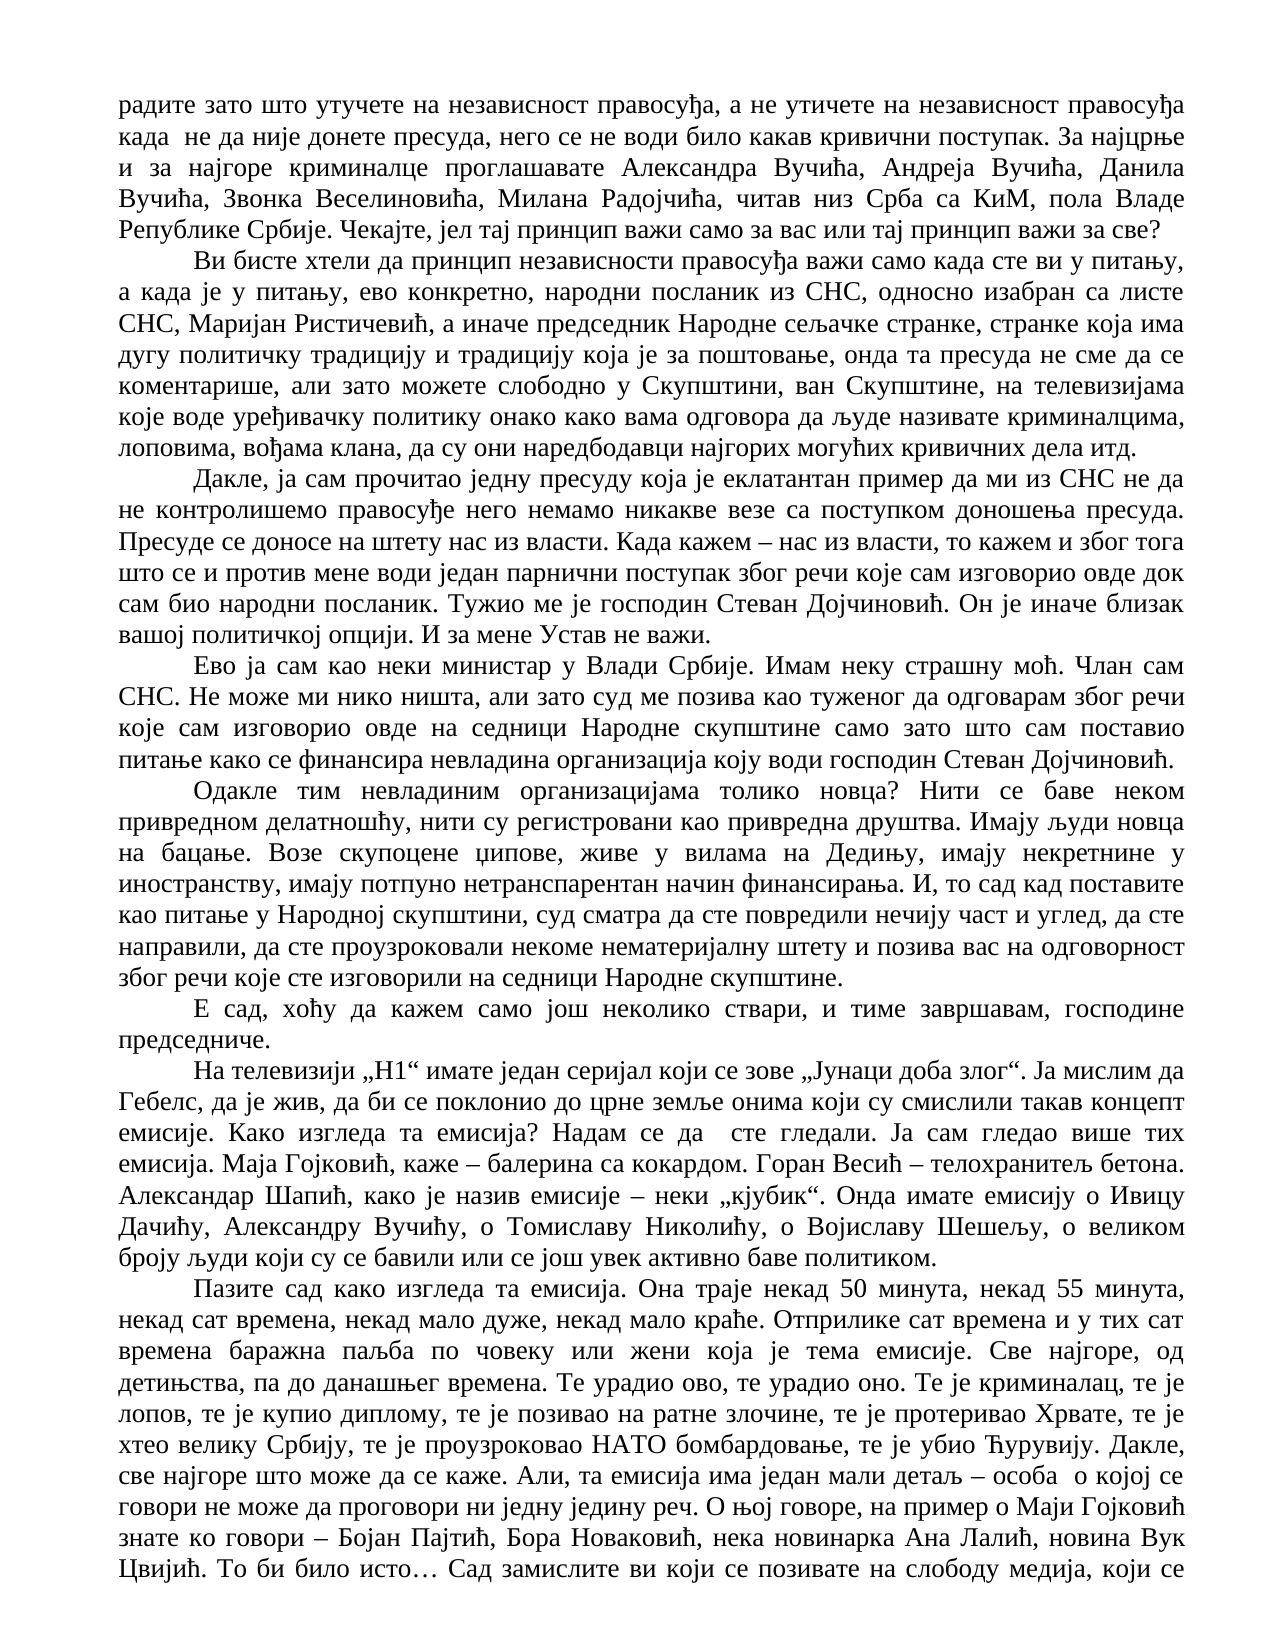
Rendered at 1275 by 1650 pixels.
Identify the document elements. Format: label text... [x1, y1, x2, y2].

text На телевизији „Н1“ имате један серијал који се зове „Јунаци доба злог“. Ја мислим да Гебелс, да је жив, да би се поклонио до црне земље онима који су смислили такав концепт емисије. Како изгледа та емисија? Надам се да сте гледали. Ја сам гледао више тих емисија. Маја Гојковић, каже – балерина са кокардом. Горан Весић – телохранитељ бетона. Александар Шапић, како је назив емисије – неки „кјубик“. Онда имате емисију о Ивицу Дачићу, Александру Вучићу, о Томиславу Николићу, о Војиславу Шешељу, о великом броју људи који су се бавили или се још увек активно баве политиком. [118, 1054, 1186, 1272]
text Одакле тим невладиним организацијама толико новца? Нити се баве неком привредном делатношћу, нити су регистровани као привредна друштва. Имају људи новца на бацање. Возе скупоцене џипове, живе у вилама на Дедињу, имају некретнине у иностранству, имају потпуно нетранспарентан начин финансирања. И, то сад кад поставите као питање у Народној скупштини, суд сматра да сте повредили нечију част и углед, да сте направили, да сте проузроковали некоме нематеријалну штету и позива вас на одговорност због речи које сте изговорили на седници Народне скупштине. [118, 774, 1186, 992]
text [118, 1272, 1186, 1584]
text Е сад, хоћу да кажем само још неколико ствари, и тиме завршавам, господине председниче. [118, 992, 1186, 1054]
text Ви бисте хтели да принцип независности правосуђа важи само када сте ви у питању, а када је у питању, ево конкретно, народни посланик из СНС, односно изабран са листе СНС, Маријан Ристичевић, а иначе председник Народне сељачке странке, странке која има дугу политичку традицију и традицију која је за поштовање, онда та пресуда не сме да се коментарише, али зато можете слободно у Скупштини, ван Скупштине, на телевизијама које воде уређивачку политику онако како вама одговора да људе називате криминалцима, лоповима, вођама клана, да су они наредбодавци најгорих могућих кривичних дела итд. [118, 244, 1186, 462]
text Дакле, ја сам прочитао једну пресуду која је еклатантан пример да ми из СНС не да не контролишемо правосуђе него немамо никакве везе са поступком доношења пресуда. Пресуде се доносе на штету нас из власти. Када кажем – нас из власти, то кажем и због тога што се и против мене води један парнични поступак због речи које сам изговорио овде док сам био народни посланик. Тужио ме је господин Стеван Дојчиновић. Он је иначе близак вашој политичкој опцији. И за мене Устав не важи. [118, 462, 1186, 649]
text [118, 89, 1186, 244]
text Ево ја сам као неки министар у Влади Србије. Имам неку страшну моћ. Члан сам СНС. Не може ми нико ништа, али зато суд ме позива као туженог да одговарам због речи које сам изговорио овде на седници Народне скупштине само зато што сам поставио питање како се финансира невладина организација коју води господин Стеван Дојчиновић. [118, 649, 1186, 774]
